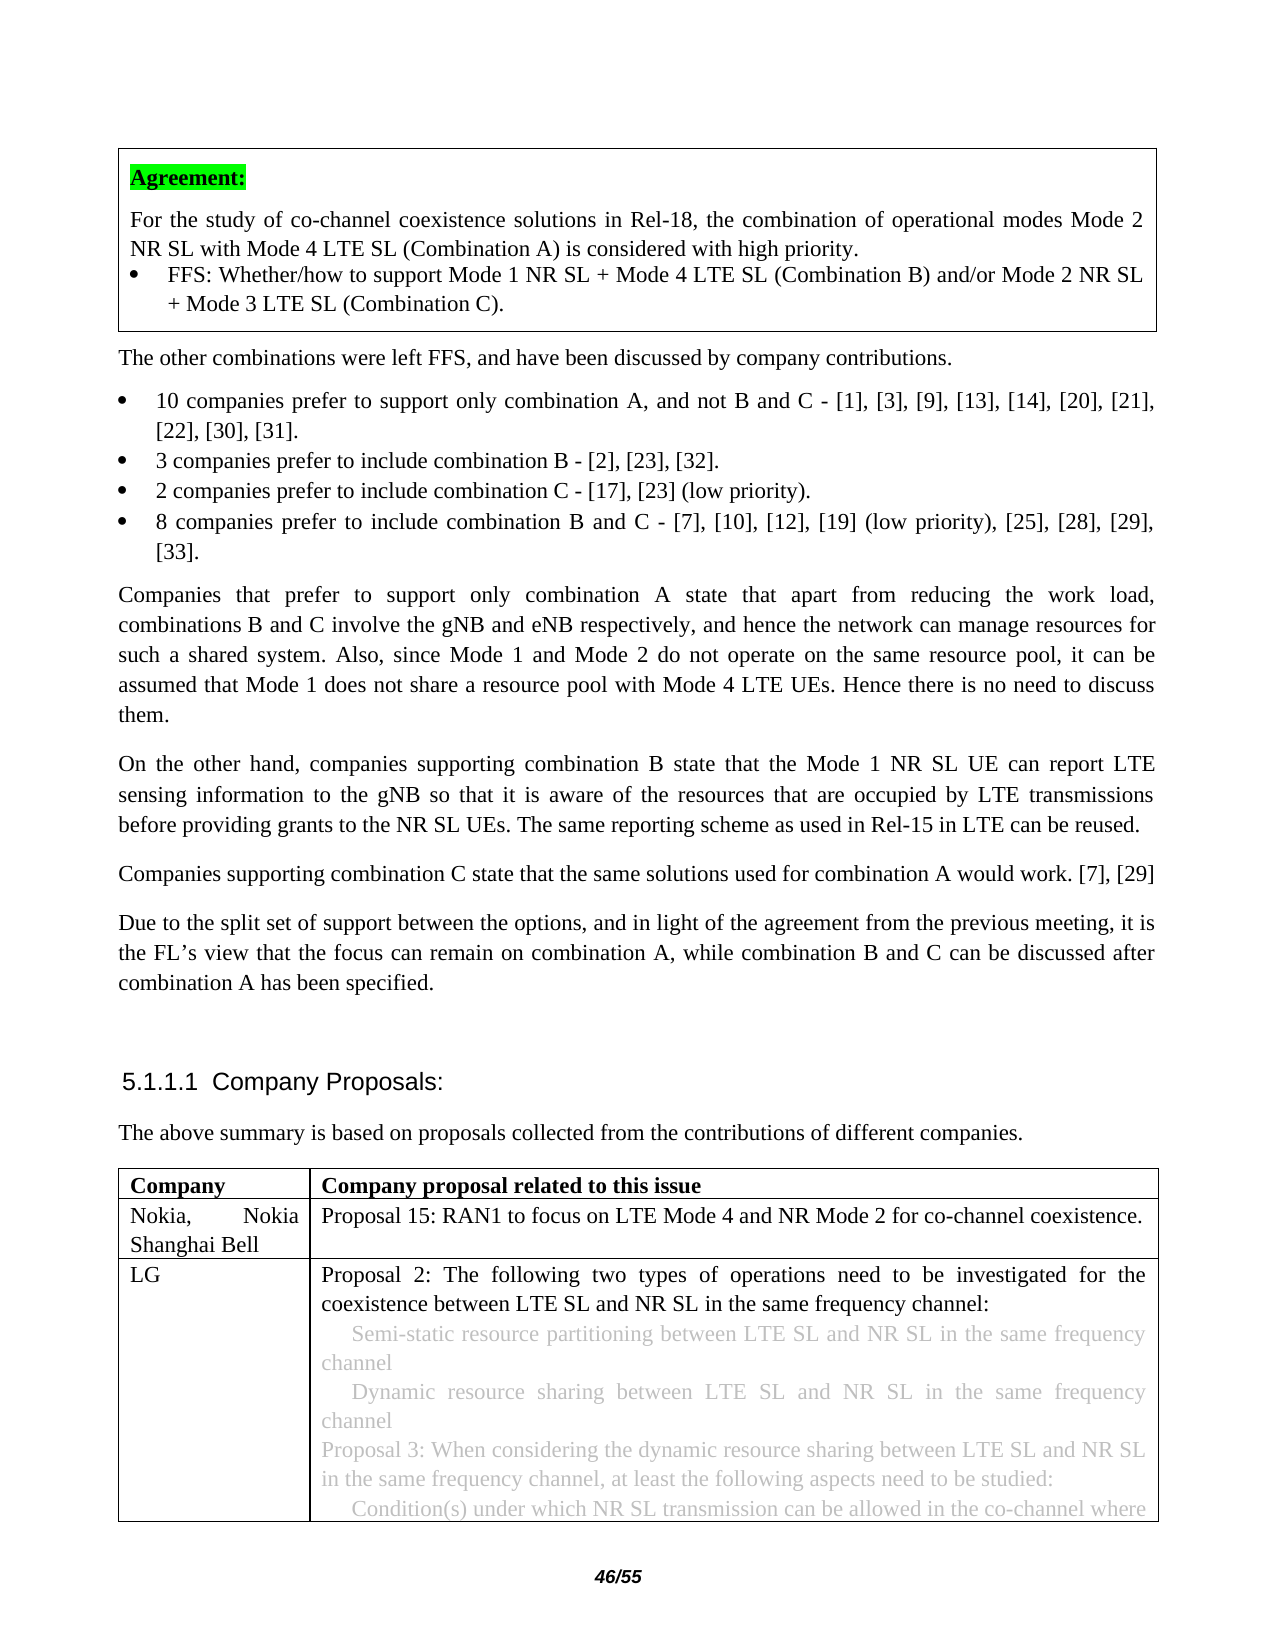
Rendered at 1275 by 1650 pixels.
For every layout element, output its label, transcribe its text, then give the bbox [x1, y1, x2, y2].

list 2 companies prefer to include combination C - [17], [23] (low priority). [118, 477, 1157, 504]
table_cell Nokia, Nokia Shanghai Bell [119, 1199, 309, 1257]
table_cell Proposal 15: RAN1 to focus on LTE Mode 4 and NR Mode 2 for co-channel coexistence. [311, 1199, 1158, 1257]
table_header Agreement: For the study of co-channel coexistence solutions in Rel-18, the combination of operational modes Mode 2 NR SL with Mode 4 LTE SL (Combination A) is considered with high priority. FFS: Whether/how to support Mode 1 NR SL + Mode 4 LTE SL (Combination B) and/or Mode 2 NR SL + Mode 3 LTE SL (Combination C). [119, 149, 1156, 331]
text Companies that prefer to support only combination A state that apart from reducing the work load, combinations B and C involve the gNB and eNB respectively, and hence the network can manage resources for such a shared system. Also, since Mode 1 and Mode 2 do not operate on the same resource pool, it can be assumed that Mode 1 does not share a resource pool with Mode 4 LTE UEs. Hence there is no need to discuss them. [118, 581, 1157, 728]
subtitle Company Proposals: [122, 1067, 1157, 1096]
table_header Company [119, 1169, 309, 1198]
list 8 companies prefer to include combination B and C - [7], [10], [12], [19] (low priority), [25], [28], [29], [33]. [118, 508, 1157, 564]
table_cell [311, 1259, 1158, 1521]
list 3 companies prefer to include combination B - [2], [23], [32]. [118, 447, 1157, 474]
text Due to the split set of support between the options, and in light of the agreement from the previous meeting, it is the FL’s view that the focus can remain on combination A, while combination B and C can be discussed after combination A has been specified. [118, 909, 1157, 996]
text On the other hand, companies supporting combination B state that the Mode 1 NR SL UE can report LTE sensing information to the gNB so that it is aware of the resources that are occupied by LTE transmissions before providing grants to the NR SL UEs. The same reporting scheme as used in Rel-15 in LTE can be reused. [118, 750, 1157, 837]
table_cell LG [119, 1259, 309, 1521]
list 10 companies prefer to support only combination A, and not B and C - [1], [3], [9], [13], [14], [20], [21], [22], [30], [31]. [118, 387, 1157, 443]
table_header Company proposal related to this issue [311, 1169, 1158, 1198]
text The other combinations were left FFS, and have been discussed by company contributions. [118, 344, 1157, 371]
text The above summary is based on proposals collected from the contributions of different companies. [118, 1119, 1157, 1145]
text Companies supporting combination C state that the same solutions used for combination A would work. [7], [29] [118, 860, 1157, 886]
